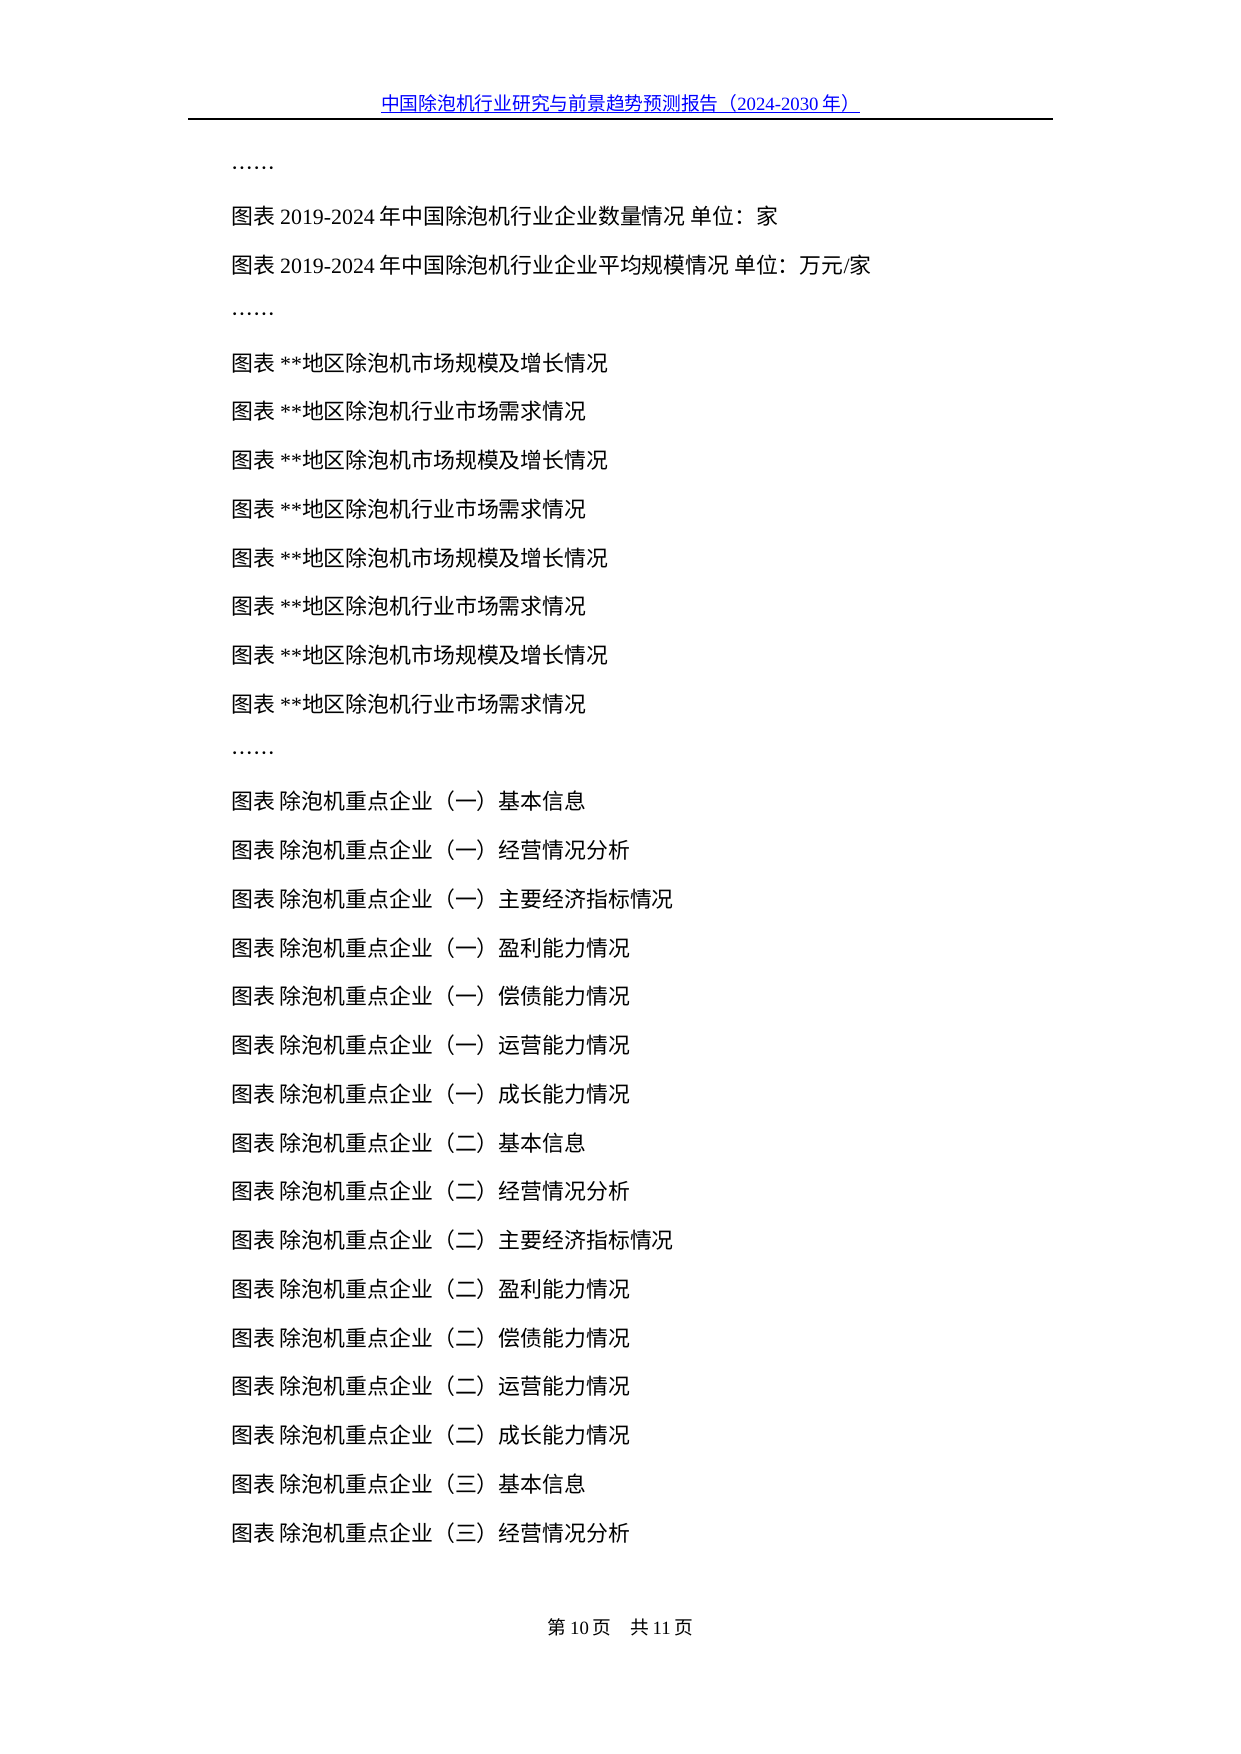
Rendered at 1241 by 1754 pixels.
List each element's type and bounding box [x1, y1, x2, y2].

text [187, 150, 1053, 1548]
